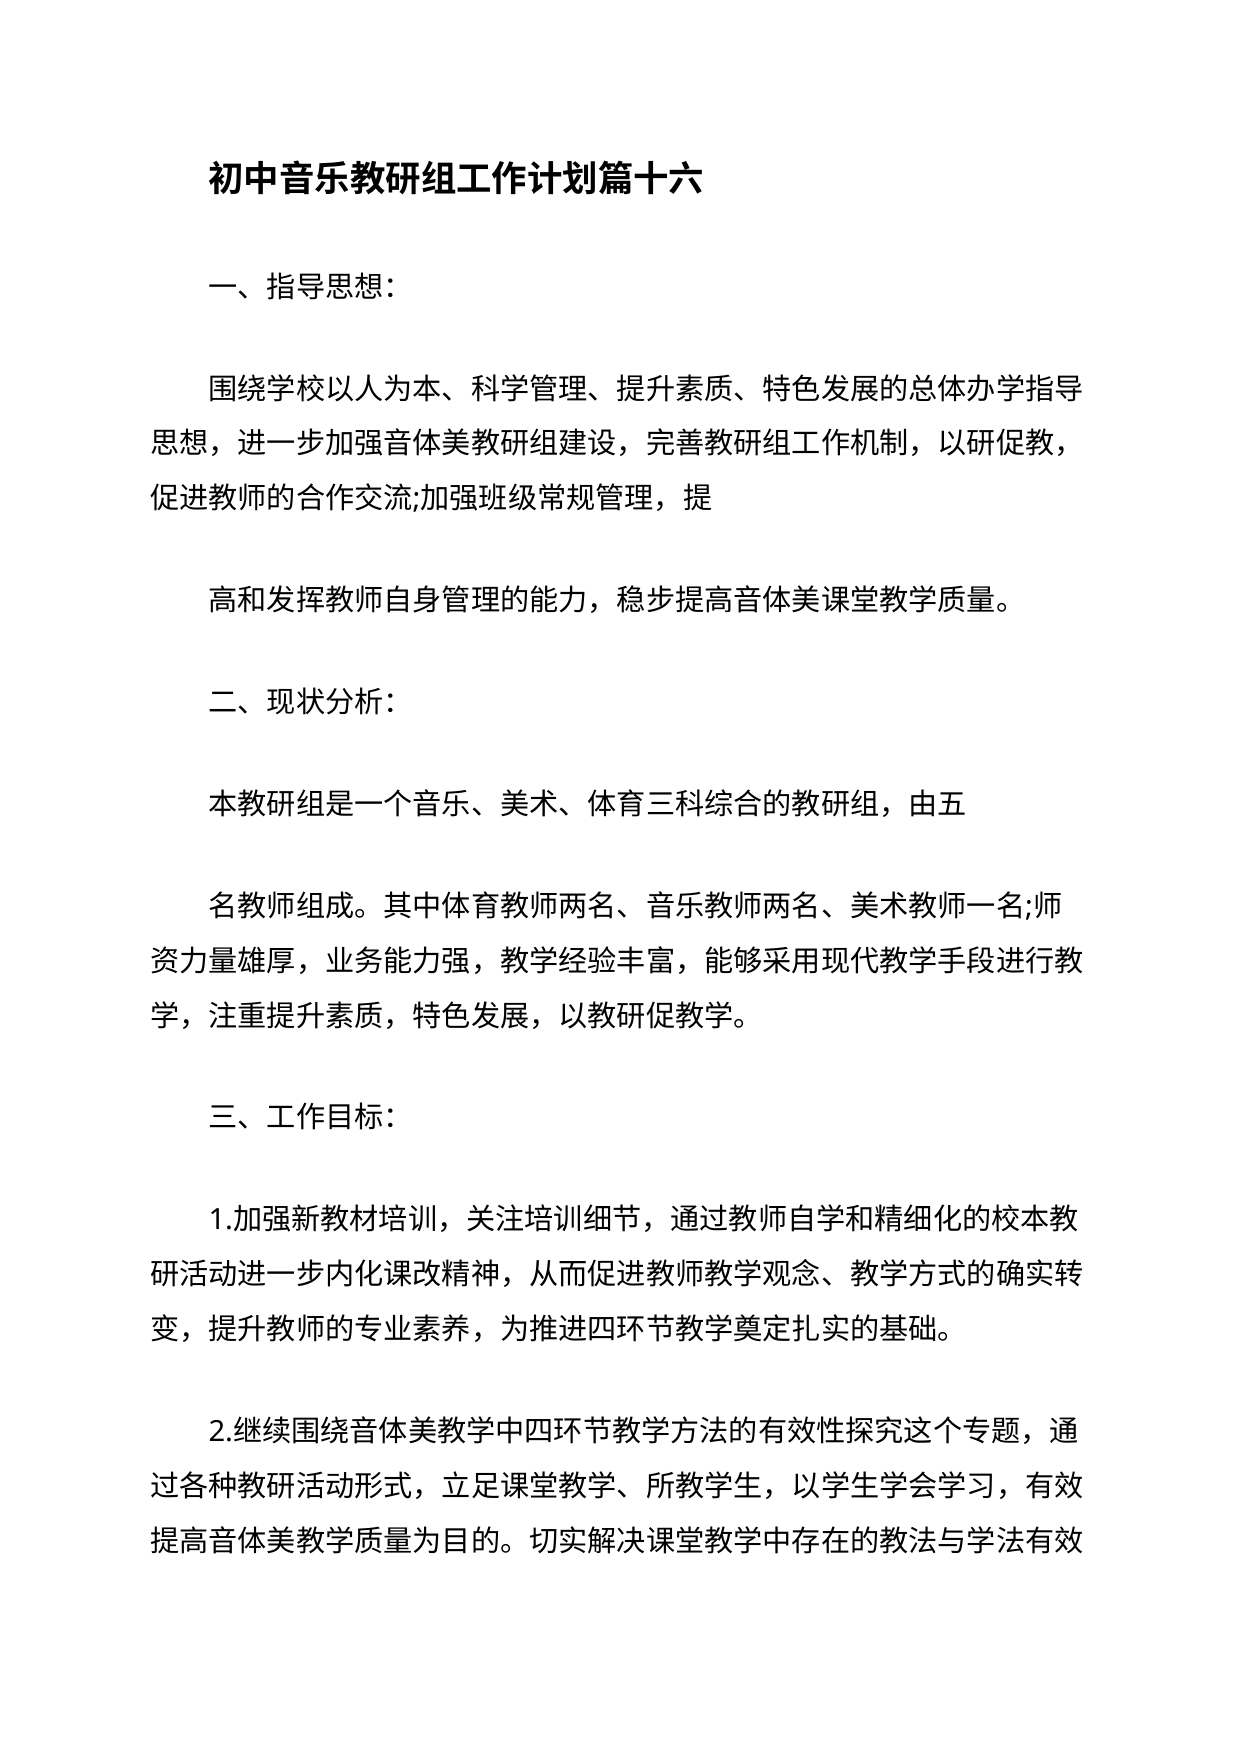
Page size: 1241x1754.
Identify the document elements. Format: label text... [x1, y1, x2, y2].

text 高和发挥教师自身管理的能力，稳步提高音体美课堂教学质量。 [150, 577, 1090, 619]
text 1.加强新教材培训，关注培训细节，通过教师自学和精细化的校本教研活动进一步内化课改精神，从而促进教师教学观念、教学方式的确实转变，提升教师的专业素养，为推进四环节教学奠定扎实的基础。 [150, 1196, 1090, 1348]
text 初中音乐教研组工作计划篇十六 [150, 150, 1090, 201]
text 围绕学校以人为本、科学管理、提升素质、特色发展的总体办学指导思想，进一步加强音体美教研组建设，完善教研组工作机制，以研促教，促进教师的合作交流;加强班级常规管理，提 [150, 365, 1090, 517]
text 名教师组成。其中体育教师两名、音乐教师两名、美术教师一名;师资力量雄厚，业务能力强，教学经验丰富，能够采用现代教学手段进行教学，注重提升素质，特色发展，以教研促教学。 [150, 882, 1090, 1034]
text 本教研组是一个音乐、美术、体育三科综合的教研组，由五 [150, 781, 1090, 823]
text 三、工作目标： [150, 1094, 1090, 1136]
text 一、指导思想： [150, 263, 1090, 306]
text 二、现状分析： [150, 679, 1090, 721]
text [150, 1407, 1090, 1559]
